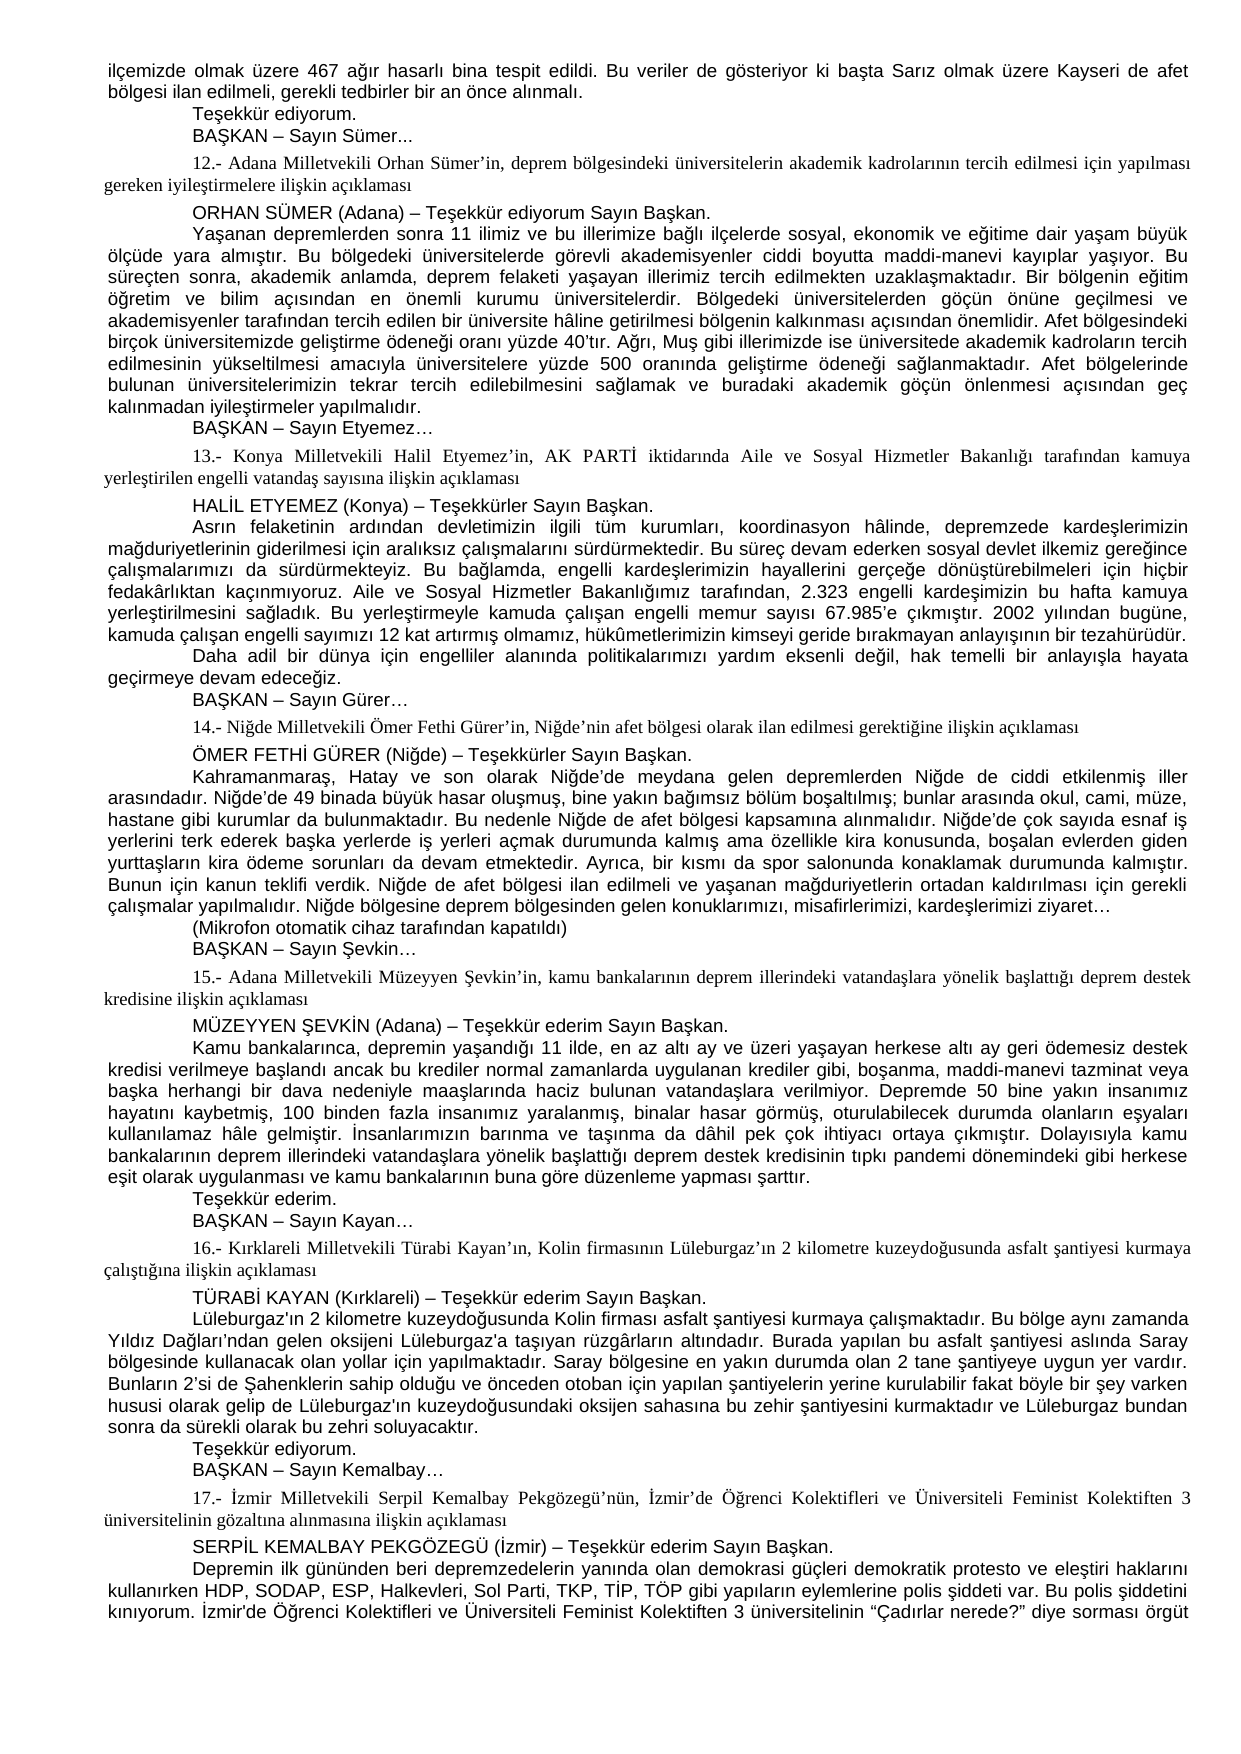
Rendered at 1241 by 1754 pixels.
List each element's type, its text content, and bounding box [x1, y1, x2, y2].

text SERPİL KEMALBAY PEKGÖZEGÜ (İzmir) – Teşekkür ederim Sayın Başkan. [108, 1536, 1189, 1558]
text 16.- Kırklareli Milletvekili Türabi Kayan’ın, Kolin firmasının Lüleburgaz’ın kuzeydoğusunda asfalt şantiyesi kurmaya çalıştığına ilişkin açıklaması [103, 1237, 1193, 1280]
text HALİL ETYEMEZ (Konya) – Teşekkürler Sayın Başkan. [108, 494, 1189, 516]
text MÜZEYYEN ŞEVKİN (Adana) – Teşekkür ederim Sayın Başkan. [108, 1015, 1189, 1037]
text BAŞKAN – Sayın Etyemez… [108, 417, 1189, 439]
text BAŞKAN – Sayın Şevkin… [108, 938, 1189, 960]
text 15.- Adana Milletvekili Müzeyyen Şevkin’in, kamu bankalarının deprem illerindeki vatandaşlara yönelik başlattığı deprem destek kredisine ilişkin açıklaması [103, 966, 1193, 1009]
text Lüleburgaz'ın kuzeydoğusunda Kolin firması asfalt şantiyesi kurmaya çalışmaktadır. Bu bölge aynı zamanda Yıldız Dağları’ndan gelen oksijeni Lüleburgaz'a taşıyan rüzgârların altındadır. Burada yapılan bu asfalt şantiyesi aslında Saray bölgesinde kullanacak olan yollar için yapılmaktadır. Saray bölgesine en yakın durumda olan 2 tane şantiyeye uygun yer vardır. Bunların 2’si de Şahenklerin sahip olduğu ve önceden otoban için yapılan şantiyelerin yerine kurulabilir fakat böyle bir şey varken hususi olarak gelip de Lüleburgaz'ın kuzeydoğusundaki oksijen sahasına bu zehir şantiyesini kurmaktadır ve Lüleburgaz bundan sonra da sürekli olarak bu zehri soluyacaktır. [108, 1308, 1189, 1437]
text 17.- İzmir Milletvekili Serpil Kemalbay Pekgözegü’nün, İzmir’de Öğrenci Kolektifleri ve Üniversiteli Feminist Kolektiften 3 üniversitelinin gözaltına alınmasına ilişkin açıklaması [103, 1487, 1193, 1530]
text Teşekkür ediyorum. [108, 103, 1189, 124]
text Yaşanan depremlerden sonra 11 ilimiz ve bu illerimize bağlı ilçelerde sosyal, ekonomik ve eğitime dair yaşam büyük ölçüde yara almıştır. Bu bölgedeki üniversitelerde görevli akademisyenler ciddi boyutta maddi-manevi kayıplar yaşıyor. Bu süreçten sonra, akademik anlamda, deprem felaketi yaşayan illerimiz tercih edilmekten uzaklaşmaktadır. Bir bölgenin eğitim öğretim ve bilim açısından en önemli kurumu üniversitelerdir. Bölgedeki üniversitelerden göçün önüne geçilmesi ve akademisyenler tarafından tercih edilen bir üniversite hâline getirilmesi bölgenin kalkınması açısından önemlidir. Afet bölgesindeki birçok üniversitemizde geliştirme ödeneği oranı yüzde 40’tır. Ağrı, Muş gibi illerimizde ise üniversitede akademik kadroların tercih edilmesinin yükseltilmesi amacıyla üniversitelere yüzde 500 oranında geliştirme ödeneği sağlanmaktadır. Afet bölgelerinde bulunan üniversitelerimizin tekrar tercih edilebilmesini sağlamak ve buradaki akademik göçün önlenmesi açısından geç kalınmadan iyileştirmeler yapılmalıdır. [108, 223, 1189, 417]
text BAŞKAN – Sayın Sümer... [108, 124, 1189, 146]
text Daha adil bir dünya için engelliler alanında politikalarımızı yardım eksenli değil, hak temelli bir anlayışla hayata geçirmeye devam edeceğiz. [108, 645, 1189, 688]
text TÜRABİ KAYAN (Kırklareli) – Teşekkür ederim Sayın Başkan. [108, 1287, 1189, 1308]
text 12.- Adana Milletvekili Orhan Sümer’in, deprem bölgesindeki üniversitelerin akademik kadrolarının tercih edilmesi için yapılması gereken iyileştirmelere ilişkin açıklaması [103, 152, 1193, 195]
text BAŞKAN – Sayın Kemalbay… [108, 1459, 1189, 1481]
text BAŞKAN – Sayın Kayan… [108, 1209, 1189, 1231]
text Teşekkür ediyorum. [108, 1437, 1189, 1459]
text Kamu bankalarınca, depremin yaşandığı 11 ilde, en az altı ay ve üzeri yaşayan herkese altı ay geri ödemesiz destek kredisi verilmeye başlandı ancak bu krediler normal zamanlarda uygulanan krediler gibi, boşanma, maddi-manevi tazminat veya başka herhangi bir dava nedeniyle maaşlarında haciz bulunan vatandaşlara verilmiyor. Depremde 50 bine yakın insanımız hayatını kaybetmiş, 100 binden fazla insanımız yaralanmış, binalar hasar görmüş, oturulabilecek durumda olanların eşyaları kullanılamaz hâle gelmiştir. İnsanlarımızın barınma ve taşınma da dâhil pek çok ihtiyacı ortaya çıkmıştır. Dolayısıyla kamu bankalarının deprem illerindeki vatandaşlara yönelik başlattığı deprem destek kredisinin tıpkı pandemi dönemindeki gibi herkese eşit olarak uygulanması ve kamu bankalarının buna göre düzenleme yapması şarttır. [108, 1037, 1189, 1188]
text 14.- Niğde Milletvekili Ömer Fethi Gürer’in, Niğde’nin afet bölgesi olarak ilan edilmesi gerektiğine ilişkin açıklaması [103, 716, 1193, 738]
text ORHAN SÜMER (Adana) – Teşekkür ediyorum Sayın Başkan. [108, 202, 1189, 223]
text Teşekkür ederim. [108, 1188, 1189, 1209]
text Asrın felaketinin ardından devletimizin ilgili tüm kurumları, koordinasyon hâlinde, depremzede kardeşlerimizin mağduriyetlerinin giderilmesi için aralıksız çalışmalarını sürdürmektedir. Bu süreç devam ederken sosyal devlet ilkemiz gereğince çalışmalarımızı da sürdürmekteyiz. Bu bağlamda, engelli kardeşlerimizin hayallerini gerçeğe dönüştürebilmeleri için hiçbir fedakârlıktan kaçınmıyoruz. Aile ve Sosyal Hizmetler Bakanlığımız tarafından, 2.323 engelli kardeşimizin bu hafta kamuya yerleştirilmesini sağladık. Bu yerleştirmeyle kamuda çalışan engelli memur sayısı 67.985’e çıkmıştır. 2002 yılından bugüne, kamuda çalışan engelli sayımızı 12 kat artırmış olmamız, hükûmetlerimizin kimseyi geride bırakmayan anlayışının bir tezahürüdür. [108, 516, 1189, 645]
text (Mikrofon otomatik cihaz tarafından kapatıldı) [108, 917, 1189, 938]
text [108, 1558, 1189, 1622]
text ÖMER FETHİ GÜRER (Niğde) – Teşekkürler Sayın Başkan. [108, 744, 1189, 766]
text Kahramanmaraş, Hatay ve son olarak Niğde’de meydana gelen depremlerden Niğde de ciddi etkilenmiş iller arasındadır. Niğde’de 49 binada büyük hasar oluşmuş, bine yakın bağımsız bölüm boşaltılmış; bunlar arasında okul, cami, müze, hastane gibi kurumlar da bulunmaktadır. Bu nedenle Niğde de afet bölgesi kapsamına alınmalıdır. Niğde’de çok sayıda esnaf iş yerlerini terk ederek başka yerlerde iş yerleri açmak durumunda kalmış ama özellikle kira konusunda, boşalan evlerden giden yurttaşların kira ödeme sorunları da devam etmektedir. Ayrıca, bir kısmı da spor salonunda konaklamak durumunda kalmıştır. Bunun için kanun teklifi verdik. Niğde de afet bölgesi ilan edilmeli ve yaşanan mağduriyetlerin ortadan kaldırılması için gerekli çalışmalar yapılmalıdır. Niğde bölgesine deprem bölgesinden gelen konuklarımızı, misafirlerimizi, kardeşlerimizi ziyaret… [108, 766, 1189, 917]
text BAŞKAN – Sayın Gürer… [108, 688, 1189, 710]
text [108, 60, 1189, 103]
text 13.- Konya Milletvekili Halil Etyemez’in, AK PARTİ iktidarında Aile ve Sosyal Hizmetler Bakanlığı tarafından kamuya yerleştirilen engelli vatandaş sayısına ilişkin açıklaması [103, 445, 1193, 488]
